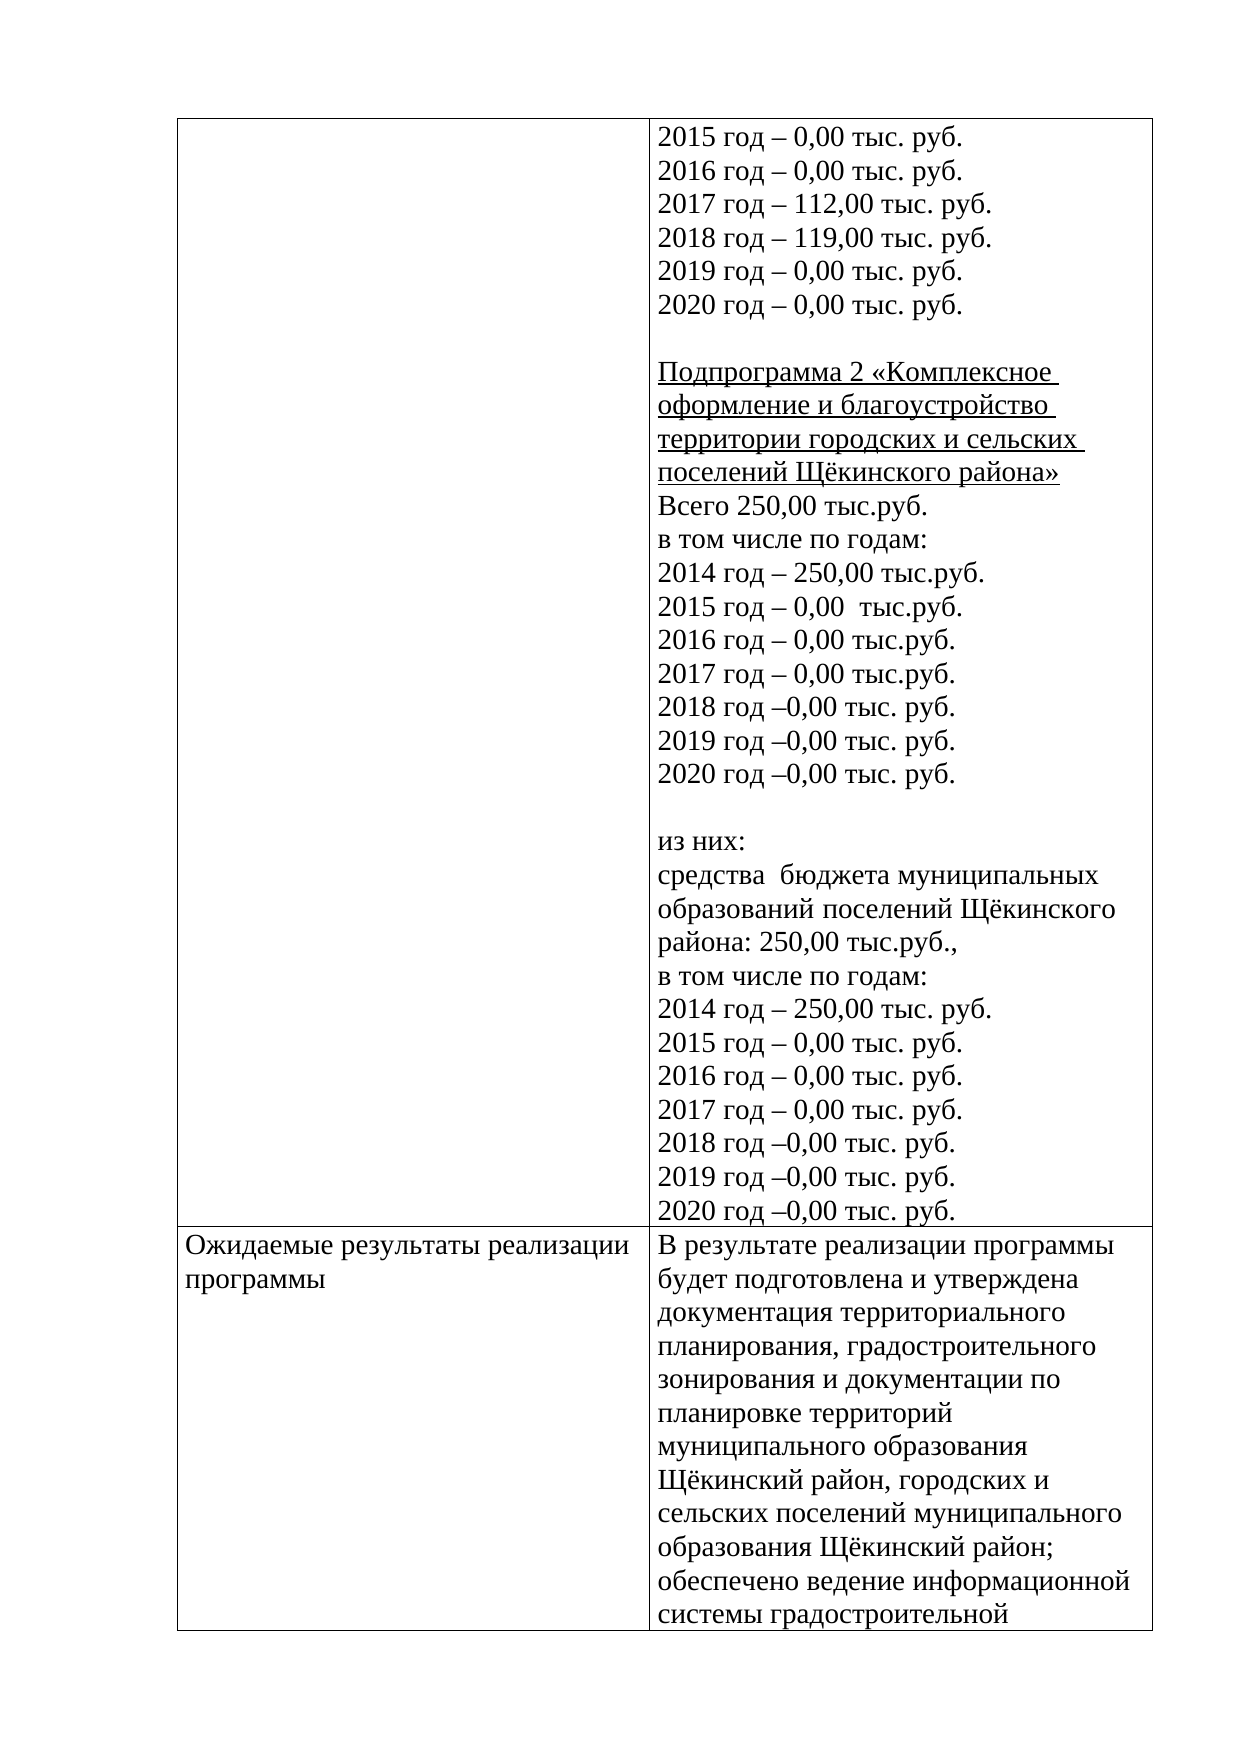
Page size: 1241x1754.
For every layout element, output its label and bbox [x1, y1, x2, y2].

table_cell [650, 119, 1152, 1226]
table_cell [650, 1227, 1152, 1630]
table_cell [178, 119, 649, 1226]
table_cell [178, 1227, 649, 1630]
